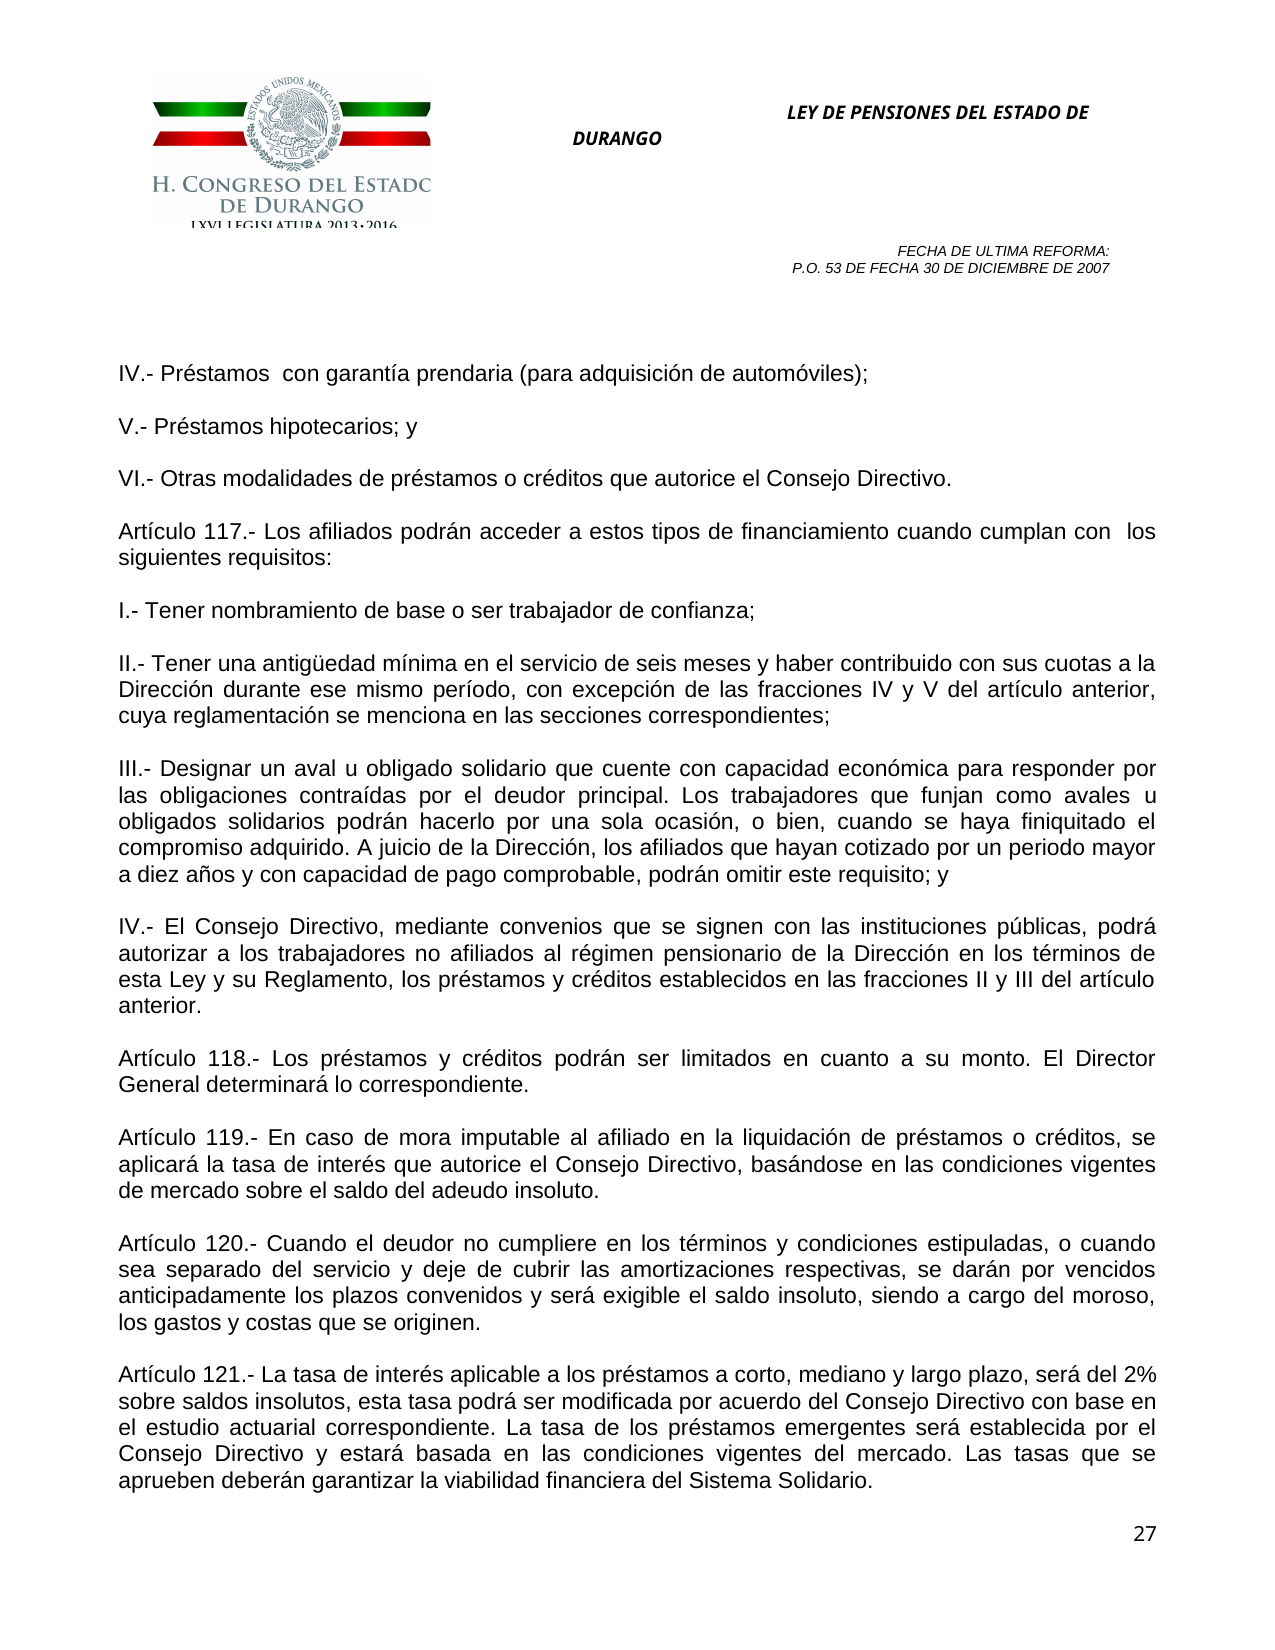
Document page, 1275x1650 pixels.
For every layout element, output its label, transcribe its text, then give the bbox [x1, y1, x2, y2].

text V.- Préstamos hipotecarios; y [118, 413, 1157, 439]
picture [152, 73, 431, 227]
text IV.- El Consejo Directivo, mediante convenios que se signen con las instituciones públicas, podrá autorizar a los trabajadores no afiliados al régimen pensionario de en los términos de esta Ley y su Reglamento, los préstamos y créditos establecidos en las fracciones II y III del artículo anterior. [118, 913, 1157, 1019]
text II.- Tener una antigüedad mínima en el servicio de seis meses y haber contribuido con sus cuotas a durante ese mismo período, con excepción de las fracciones IV y V del artículo anterior, cuya reglamentación se menciona en las secciones correspondientes; [118, 650, 1157, 729]
text VI.- Otras modalidades de préstamos o créditos que autorice el Consejo Directivo. [118, 465, 1157, 492]
text Artículo 118.- Los préstamos y créditos podrán ser limitados en cuanto a su monto. El Director General determinará lo correspondiente. [118, 1045, 1157, 1098]
text I.- Tener nombramiento de base o ser trabajador de confianza; [118, 597, 1157, 623]
text IV.- Préstamos con garantía prendaria (para adquisición de automóviles); [118, 360, 1157, 386]
text Artículo 120.- Cuando el deudor no cumpliere en los términos y condiciones estipuladas, o cuando sea separado del servicio y deje de cubrir las amortizaciones respectivas, se darán por vencidos anticipadamente los plazos convenidos y será exigible el saldo insoluto, siendo a cargo del moroso, los gastos y costas que se originen. [118, 1229, 1157, 1335]
text III.- Designar un aval u obligado solidario que cuente con capacidad económica para responder por las obligaciones contraídas por el deudor principal. Los trabajadores que funjan como avales u obligados solidarios podrán hacerlo por una sola ocasión, o bien, cuando se haya finiquitado el compromiso adquirido. A juicio de , los afiliados que hayan cotizado por un periodo mayor a diez años y con capacidad de pago comprobable, podrán omitir este requisito; y [118, 755, 1157, 887]
text Artículo 117.- Los afiliados podrán acceder a estos tipos de financiamiento cuando cumplan con los siguientes requisitos: [118, 518, 1157, 571]
text Artículo 119.- En caso de mora imputable al afiliado en la liquidación de préstamos o créditos, se aplicará la tasa de interés que autorice el Consejo Directivo, basándose en las condiciones vigentes de mercado sobre el saldo del adeudo insoluto. [118, 1124, 1157, 1203]
text Artículo 121.- La tasa de interés aplicable a los préstamos a corto, mediano y largo plazo, será del 2% sobre saldos insolutos, esta tasa podrá ser modificada por acuerdo del Consejo Directivo con base en el estudio actuarial correspondiente. La tasa de los préstamos emergentes será establecida por el Consejo Directivo y estará basada en las condiciones vigentes del mercado. Las tasas que se aprueben deberán garantizar la viabilidad financiera del Sistema Solidario. [118, 1361, 1157, 1493]
